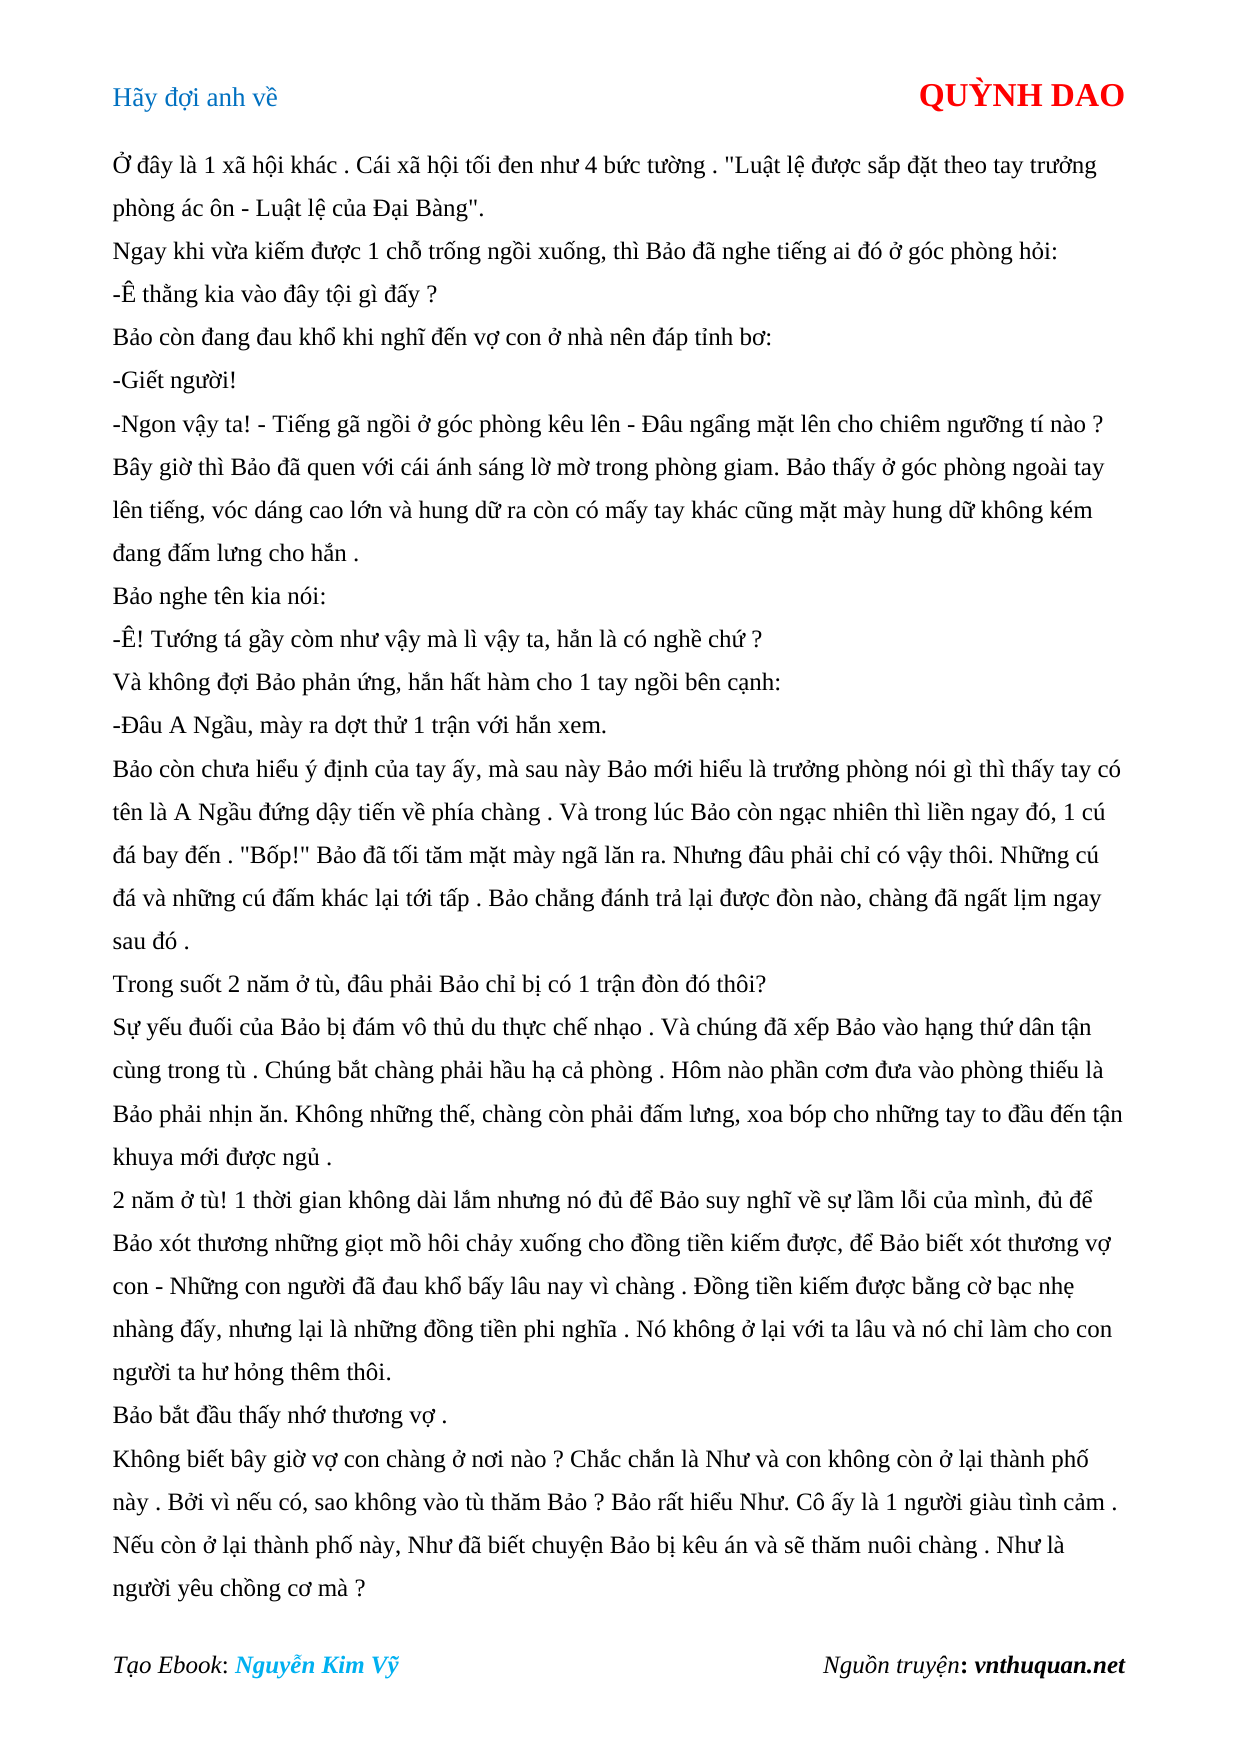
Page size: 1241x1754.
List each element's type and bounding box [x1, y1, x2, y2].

text [112, 150, 1128, 1602]
